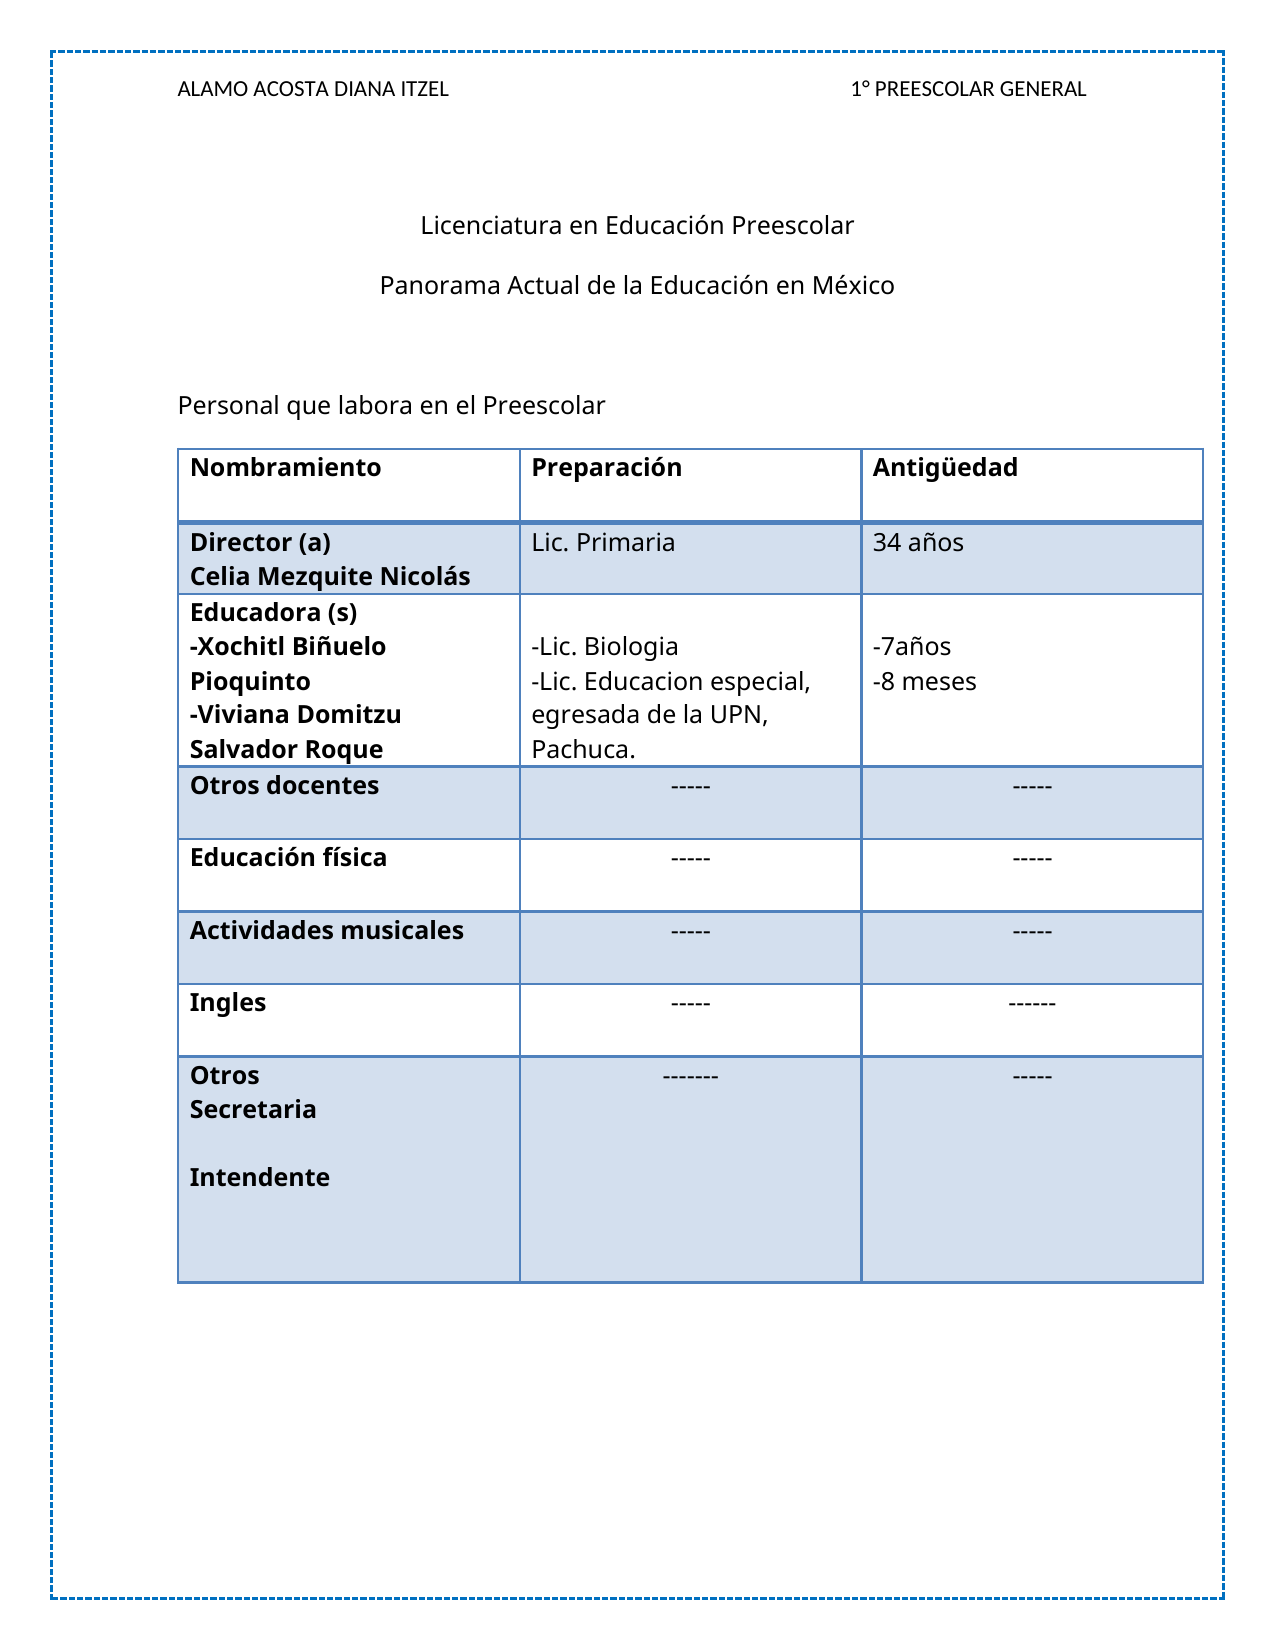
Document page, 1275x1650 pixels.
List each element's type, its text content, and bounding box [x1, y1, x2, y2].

table_cell Lic. Primaria [521, 525, 860, 593]
text Panorama Actual de la Educación en México [177, 268, 1098, 302]
table_cell ----- [863, 1058, 1202, 1281]
table_cell Otros Secretaria Intendente [179, 1058, 519, 1281]
table_cell Educadora (s) -Xochitl Biñuelo Pioquinto -Viviana Domitzu Salvador Roque [179, 595, 519, 765]
table_cell ------ [863, 985, 1202, 1055]
table_cell ----- [521, 840, 860, 910]
table_cell ----- [863, 913, 1202, 983]
table_cell -7años -8 meses [863, 595, 1202, 765]
table_header Preparación [521, 450, 860, 520]
text Licenciatura en Educación Preescolar [177, 208, 1098, 242]
table_cell Ingles [179, 985, 519, 1055]
table_cell 34 años [863, 525, 1202, 593]
table_cell -Lic. Biologia -Lic. Educacion especial, egresada de la UPN, Pachuca. [521, 595, 860, 765]
table_cell Actividades musicales [179, 913, 519, 983]
table_header Nombramiento [179, 450, 519, 520]
table_cell Director (a) Celia Mezquite Nicolás [179, 525, 519, 593]
text Personal que labora en el Preescolar [177, 388, 1098, 422]
table_cell ----- [521, 913, 860, 983]
table_cell ----- [521, 768, 860, 838]
table_cell ----- [863, 768, 1202, 838]
table_cell Educación física [179, 840, 519, 910]
table_cell ------- [521, 1058, 860, 1281]
table_cell Otros docentes [179, 768, 519, 838]
table_cell ----- [521, 985, 860, 1055]
table_cell ----- [863, 840, 1202, 910]
table_header Antigüedad [863, 450, 1202, 520]
